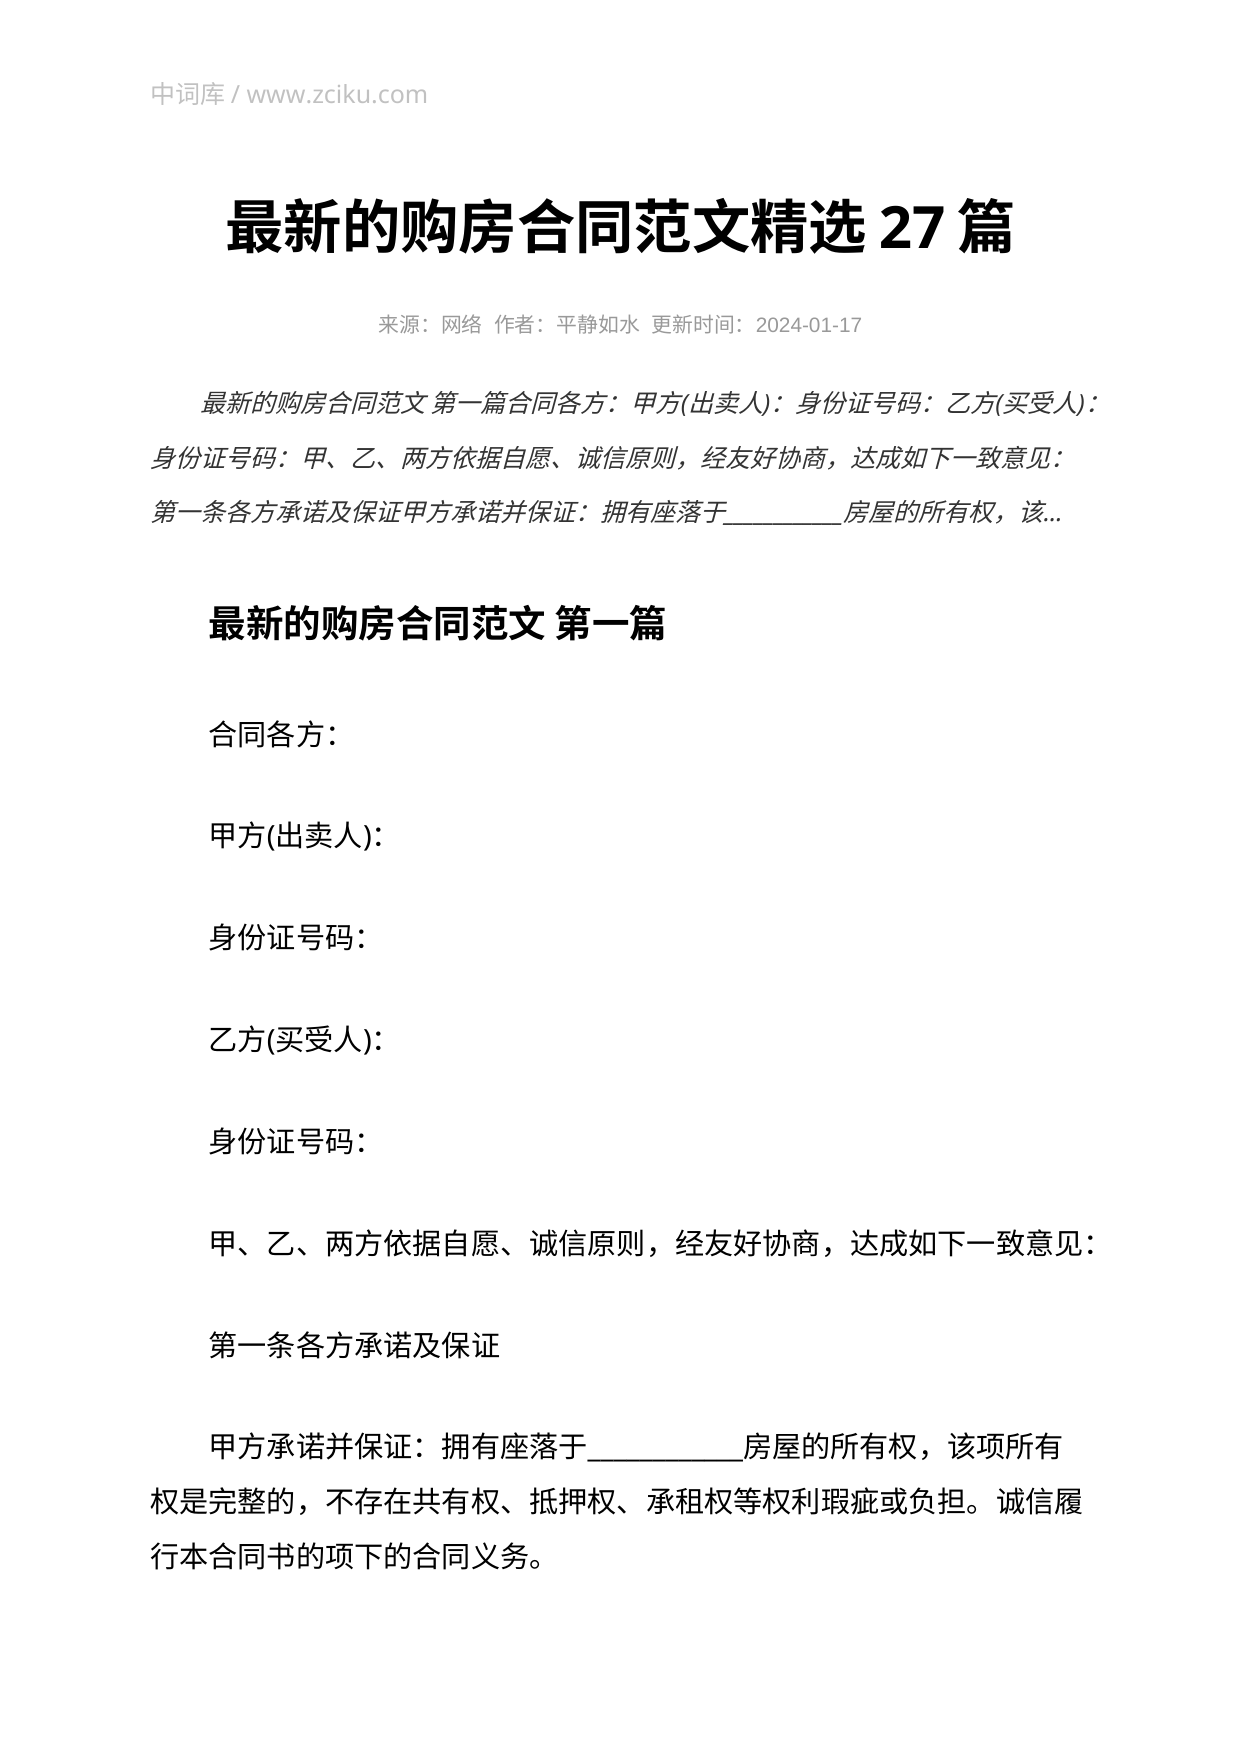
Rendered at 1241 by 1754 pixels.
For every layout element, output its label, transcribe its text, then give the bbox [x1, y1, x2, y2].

text 乙方(买受人)： [150, 1017, 1090, 1059]
text 来源：网络 作者：平静如水 更新时间：2024-01-17 [150, 313, 1090, 337]
text 第一条各方承诺及保证 [150, 1322, 1090, 1364]
text 甲、乙、两方依据自愿、诚信原则，经友好协商，达成如下一致意见： [150, 1220, 1090, 1263]
text 身份证号码： [150, 915, 1090, 957]
text 最新的购房合同范文 第一篇合同各方：甲方(出卖人)：身份证号码：乙方(买受人)：身份证号码：甲、乙、两方依据自愿、诚信原则，经友好协商，达成如下一致意见：第一条各方承诺及保证甲方承诺并保证：拥有座落于____________房屋的所有权，该... [150, 384, 1090, 529]
text 身份证号码： [150, 1119, 1090, 1161]
subtitle 最新的购房合同范文精选27篇 [150, 181, 1090, 266]
text 甲方承诺并保证：拥有座落于____________房屋的所有权，该项所有权是完整的，不存在共有权、抵押权、承租权等权利瑕疵或负担。诚信履行本合同书的项下的合同义务。 [150, 1424, 1090, 1576]
text 合同各方： [150, 711, 1090, 753]
text 最新的购房合同范文 第一篇 [150, 594, 1090, 648]
text 甲方(出卖人)： [150, 813, 1090, 855]
